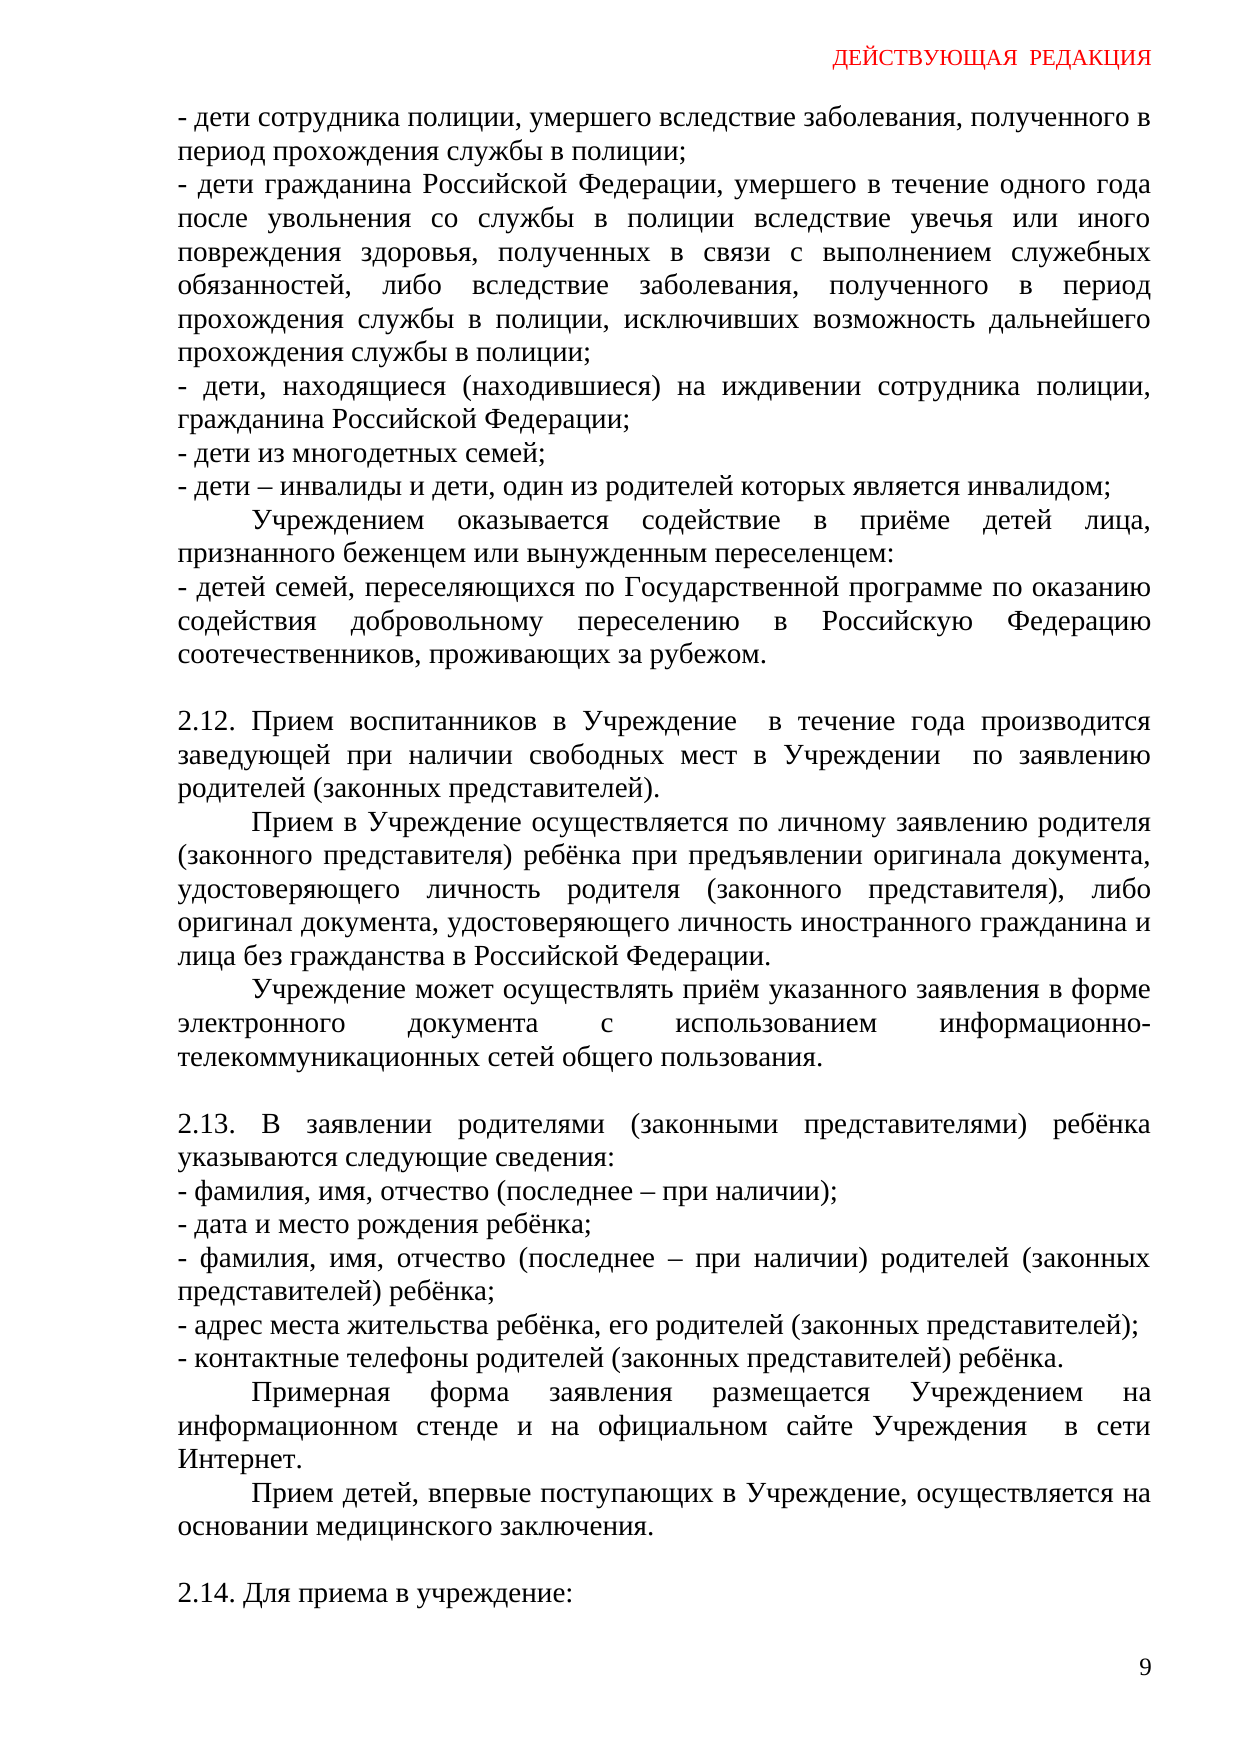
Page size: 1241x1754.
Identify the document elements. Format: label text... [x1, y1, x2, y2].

text - дети – инвалиды и дети, один из родителей которых является инвалидом; [177, 468, 1152, 502]
text 2.12. Прием воспитанников в Учреждение в течение года производится заведующей при наличии свободных мест в Учреждении по заявлению родителей (законных представителей). [177, 703, 1152, 804]
text - дети, находящиеся (находившиеся) на иждивении сотрудника полиции, гражданина Российской Федерации; [177, 368, 1152, 435]
text 2.14. Для приема в учреждение: [177, 1575, 1152, 1609]
text 2.13. В заявлении родителями (законными представителями) ребёнка указываются следующие сведения: [177, 1106, 1152, 1173]
text - фамилия, имя, отчество (последнее – при наличии); [177, 1173, 1152, 1206]
text Прием в Учреждение осуществляется по личному заявлению родителя (законного представителя) ребёнка при предъявлении оригинала документа, удостоверяющего личность родителя (законного представителя), либо оригинал документа, удостоверяющего личность иностранного гражданина и лица без гражданства в Российской Федерации. [177, 804, 1152, 972]
text Учреждением оказывается содействие в приёме детей лица, признанного беженцем или вынужденным переселенцем: [177, 502, 1152, 569]
text - дети гражданина Российской Федерации, умершего в течение одного года после увольнения со службы в полиции вследствие увечья или иного повреждения здоровья, полученных в связи с выполнением служебных обязанностей, либо вследствие заболевания, полученного в период прохождения службы в полиции, исключивших возможность дальнейшего прохождения службы в полиции; [177, 167, 1152, 368]
text Учреждение может осуществлять приём указанного заявления в форме электронного документа с использованием информационно-телекоммуникационных сетей общего пользования. [177, 972, 1152, 1072]
text Прием детей, впервые поступающих в Учреждение, осуществляется на основании медицинского заключения. [177, 1475, 1152, 1542]
text - детей семей, переселяющихся по Государственной программе по оказанию содействия добровольному переселению в Российскую Федерацию соотечественников, проживающих за рубежом. [177, 569, 1152, 670]
text - фамилия, имя, отчество (последнее – при наличии) родителей (законных представителей) ребёнка; [177, 1240, 1152, 1307]
text Примерная форма заявления размещается Учреждением на информационном стенде и на официальном сайте Учреждения в сети Интернет. [177, 1374, 1152, 1475]
text - дети сотрудника полиции, умершего вследствие заболевания, полученного в период прохождения службы в полиции; [177, 99, 1152, 167]
text - дети из многодетных семей; [177, 435, 1152, 468]
text - контактные телефоны родителей (законных представителей) ребёнка. [177, 1341, 1152, 1374]
text - дата и место рождения ребёнка; [177, 1206, 1152, 1240]
text - адрес места жительства ребёнка, его родителей (законных представителей); [177, 1307, 1152, 1341]
